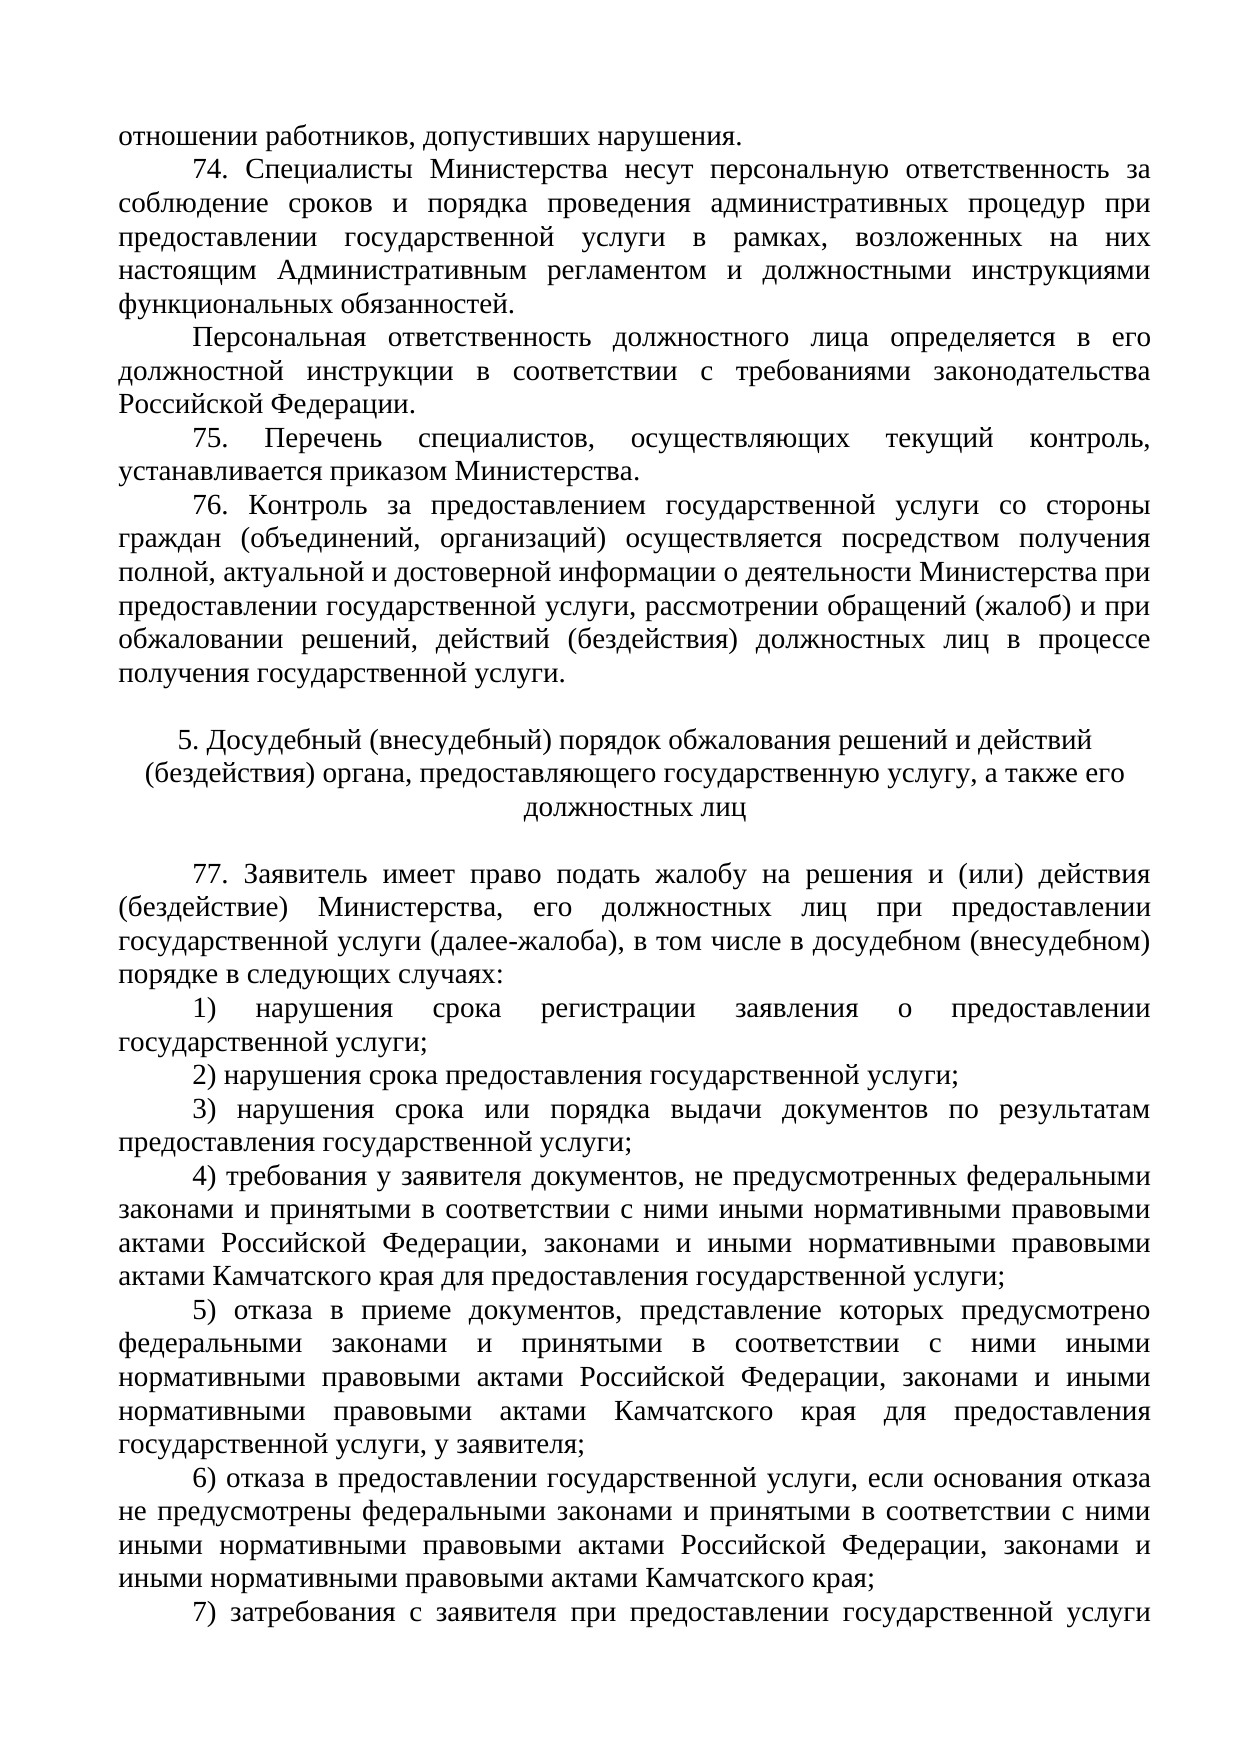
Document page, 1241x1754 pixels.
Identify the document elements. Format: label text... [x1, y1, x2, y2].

text 5. Досудебный (внесудебный) порядок обжалования решений и действий (бездействия) органа, предоставляющего государственную услугу, а также его должностных лиц [118, 722, 1152, 822]
text 5) отказа в приеме документов, представление которых предусмотрено федеральными законами и принятыми в соответствии с ними иными нормативными правовыми актами Российской Федерации, законами и иными нормативными правовыми актами Камчатского края для предоставления государственной услуги, у заявителя; [118, 1292, 1152, 1460]
text 2) нарушения срока предоставления государственной услуги; [118, 1057, 1152, 1091]
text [118, 1594, 1152, 1627]
text 4) требования у заявителя документов, не предусмотренных федеральными законами и принятыми в соответствии с ними иными нормативными правовыми актами Российской Федерации, законами и иными нормативными правовыми актами Камчатского края для предоставления государственной услуги; [118, 1158, 1152, 1292]
text 74. Специалисты Министерства несут персональную ответственность за соблюдение сроков и порядка проведения административных процедур при предоставлении государственной услуги в рамках, возложенных на них настоящим Административным регламентом и должностными инструкциями функциональных обязанностей. [118, 152, 1152, 319]
text 76. Контроль за предоставлением государственной услуги со стороны граждан (объединений, организаций) осуществляется посредством получения полной, актуальной и достоверной информации о деятельности Министерства при предоставлении государственной услуги, рассмотрении обращений (жалоб) и при обжаловании решений, действий (бездействия) должностных лиц в процессе получения государственной услуги. [118, 487, 1152, 688]
text 75. Перечень специалистов, осуществляющих текущий контроль, устанавливается приказом Министерства. [118, 420, 1152, 487]
text 3) нарушения срока или порядка выдачи документов по результатам предоставления государственной услуги; [118, 1091, 1152, 1158]
text 1) нарушения срока регистрации заявления о предоставлении государственной услуги; [118, 990, 1152, 1057]
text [118, 118, 1152, 152]
text 77. Заявитель имеет право подать жалобу на решения и (или) действия (бездействие) Министерства, его должностных лиц при предоставлении государственной услуги (далее-жалоба), в том числе в досудебном (внесудебном) порядке в следующих случаях: [118, 856, 1152, 990]
text Персональная ответственность должностного лица определяется в его должностной инструкции в соответствии с требованиями законодательства Российской Федерации. [118, 319, 1152, 420]
text 6) отказа в предоставлении государственной услуги, если основания отказа не предусмотрены федеральными законами и принятыми в соответствии с ними иными нормативными правовыми актами Российской Федерации, законами и иными нормативными правовыми актами Камчатского края; [118, 1460, 1152, 1594]
